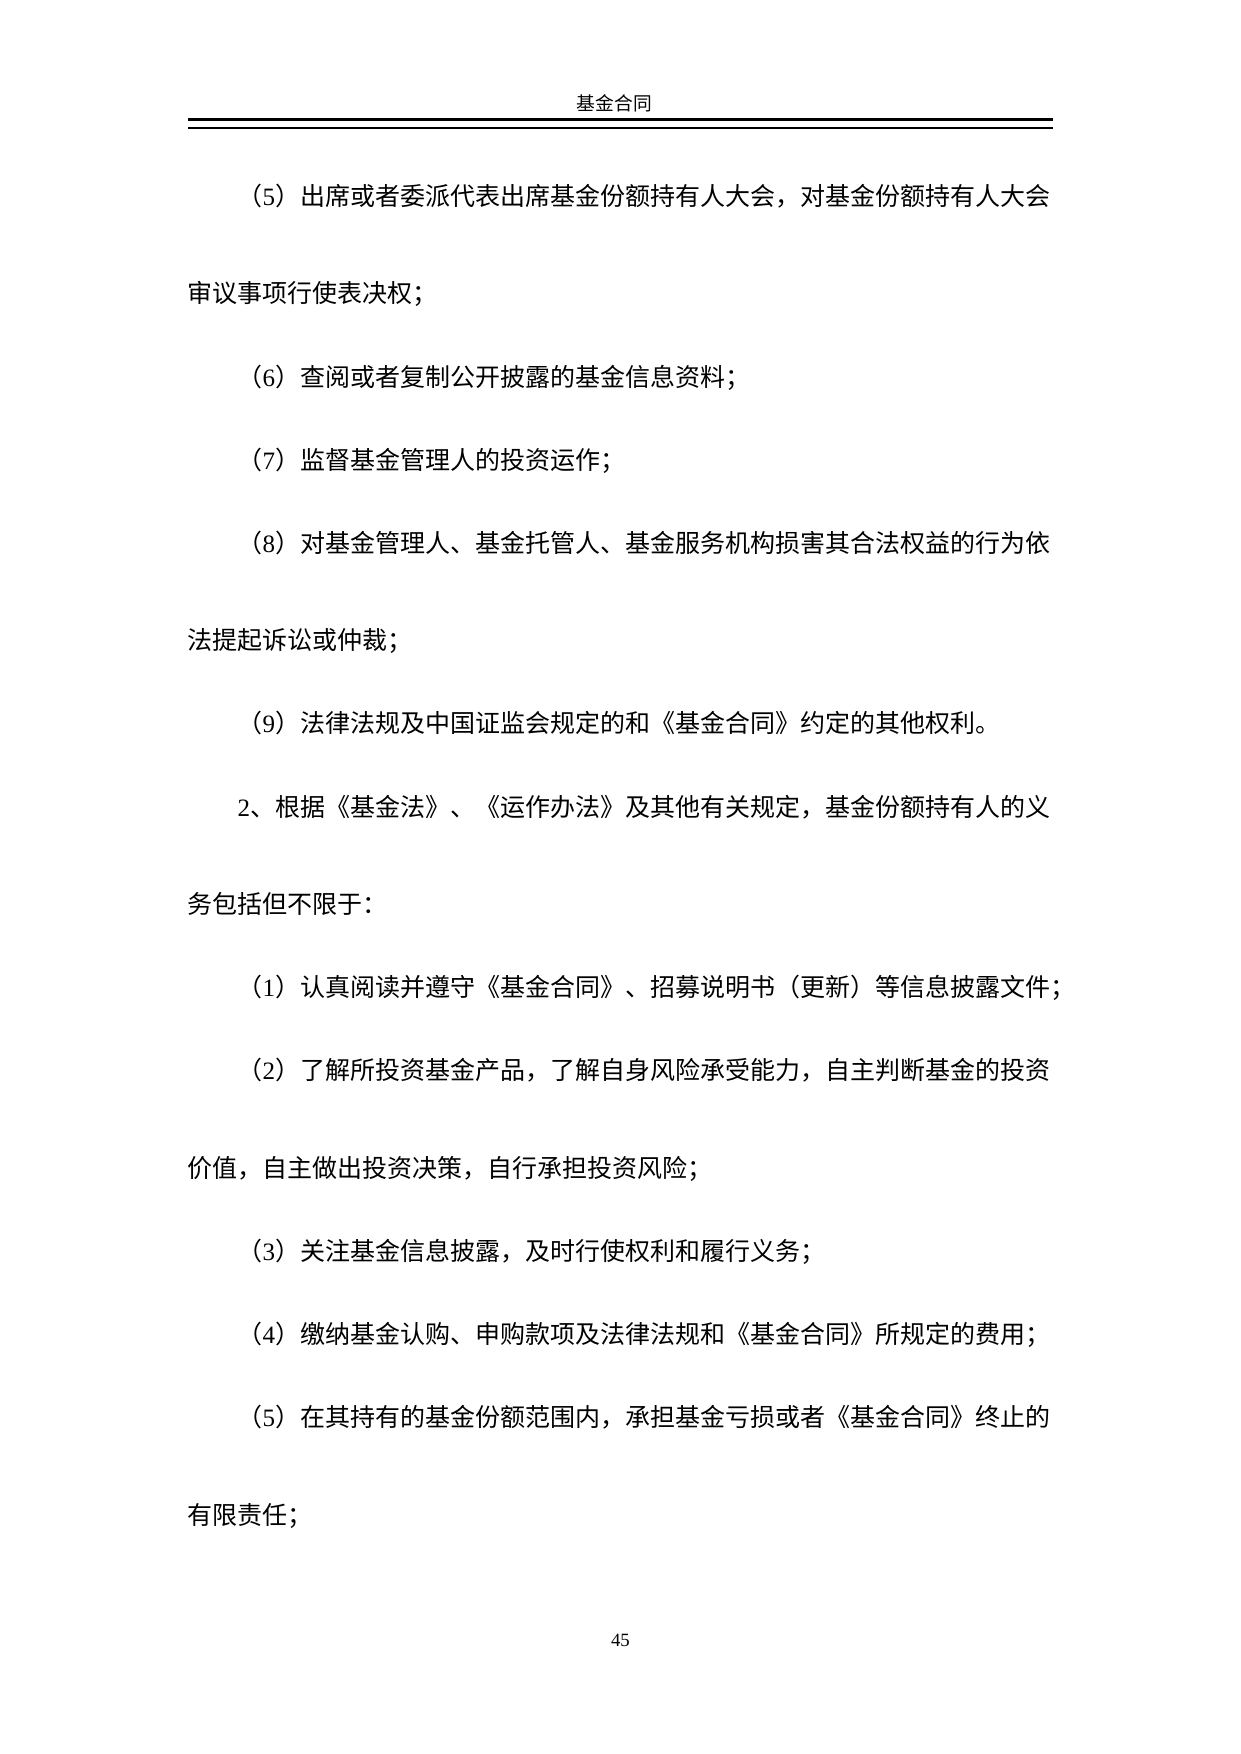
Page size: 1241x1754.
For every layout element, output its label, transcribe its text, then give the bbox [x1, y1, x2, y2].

text （9）法律法规及中国证监会规定的和《基金合同》约定的其他权利。 [187, 689, 1053, 754]
text （8）对基金管理人、基金托管人、基金服务机构损害其合法权益的行为依法提起诉讼或仲裁； [187, 509, 1053, 671]
text 2、根据《基金法》、《运作办法》及其他有关规定，基金份额持有人的义务包括但不限于： [187, 773, 1053, 935]
text （1）认真阅读并遵守《基金合同》、招募说明书（更新）等信息披露文件； [187, 953, 1053, 1018]
text （5）在其持有的基金份额范围内，承担基金亏损或者《基金合同》终止的有限责任； [187, 1383, 1053, 1546]
text （6）查阅或者复制公开披露的基金信息资料； [187, 343, 1053, 408]
text （5）出席或者委派代表出席基金份额持有人大会，对基金份额持有人大会审议事项行使表决权； [187, 162, 1053, 324]
text （7）监督基金管理人的投资运作； [187, 426, 1053, 491]
text （4）缴纳基金认购、申购款项及法律法规和《基金合同》所规定的费用； [187, 1300, 1053, 1365]
text （3）关注基金信息披露，及时行使权利和履行义务； [187, 1217, 1053, 1282]
text （2）了解所投资基金产品，了解自身风险承受能力，自主判断基金的投资价值，自主做出投资决策，自行承担投资风险； [187, 1036, 1053, 1199]
